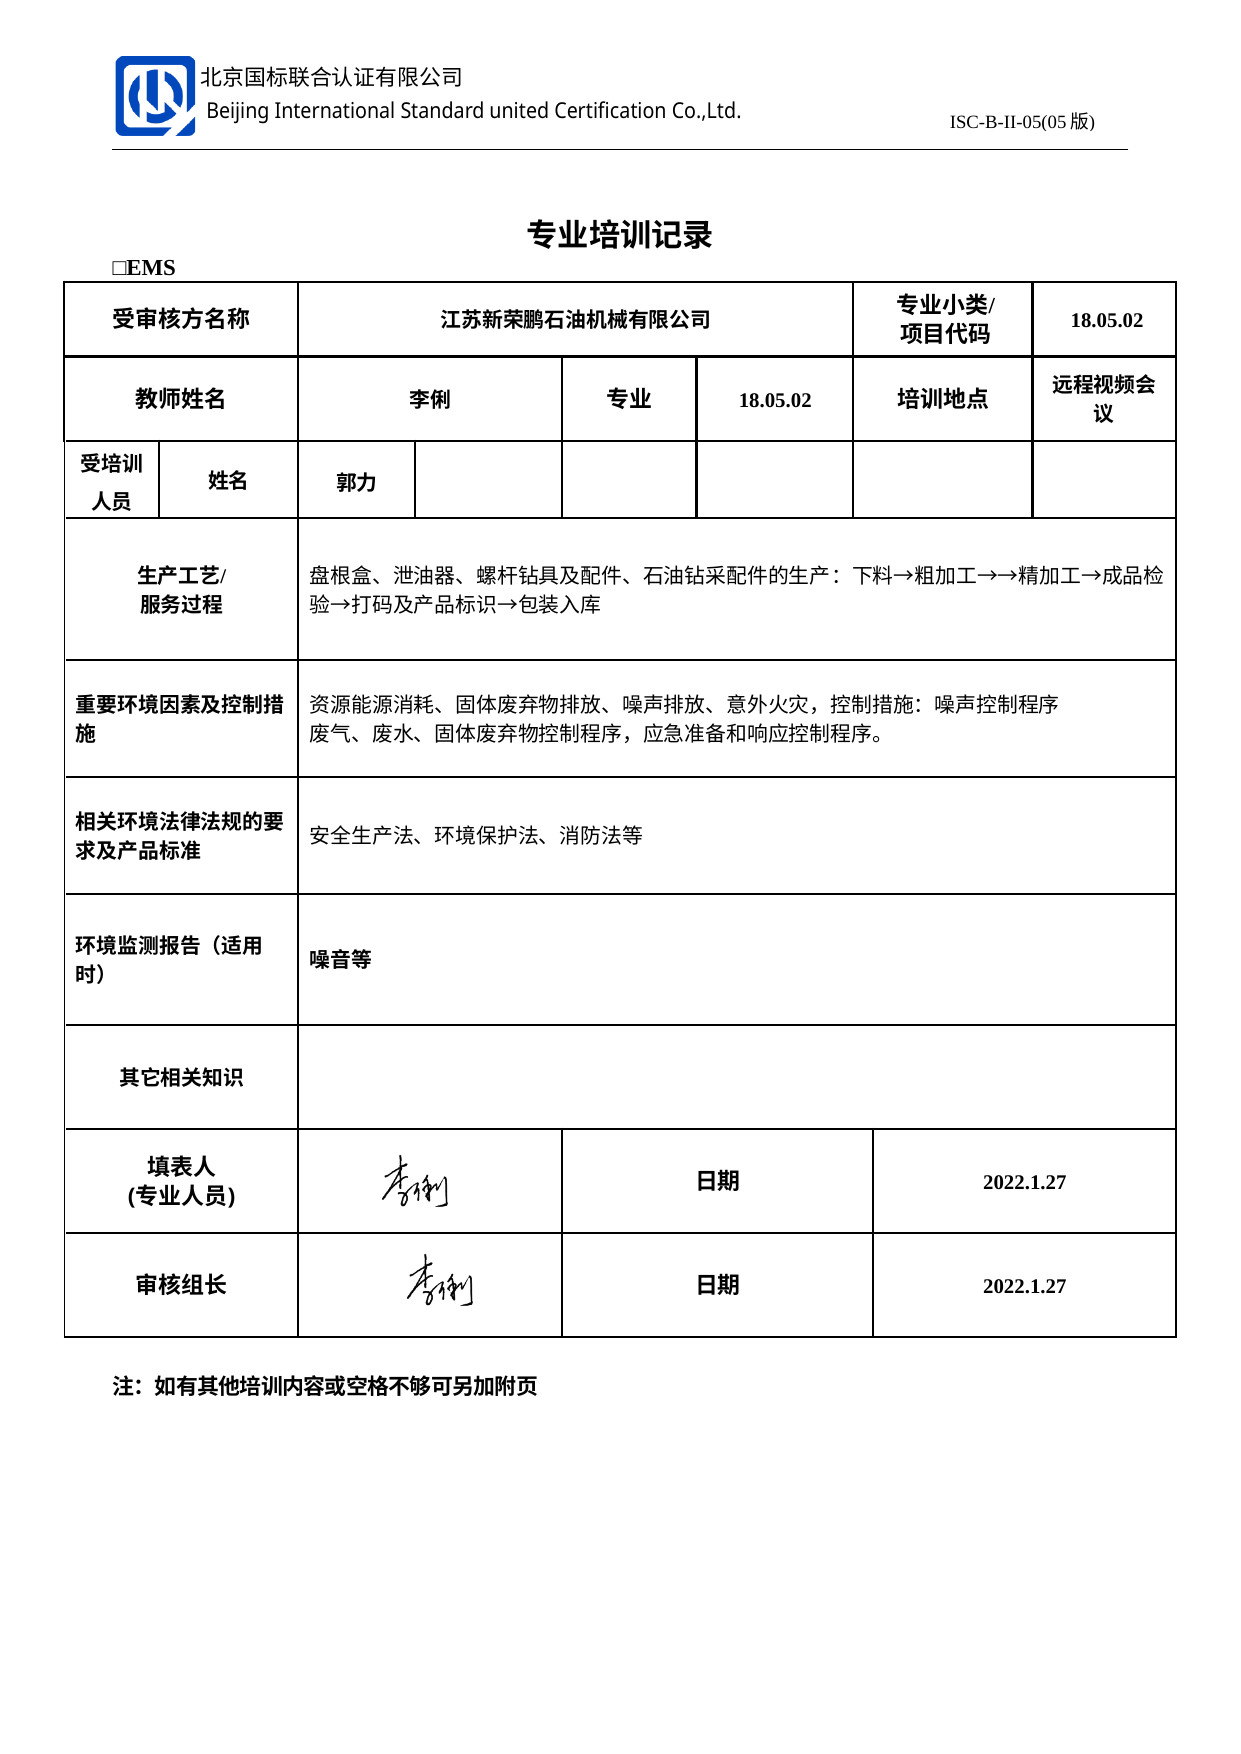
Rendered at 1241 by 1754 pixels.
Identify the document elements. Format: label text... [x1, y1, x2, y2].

text 专业培训记录 [112, 217, 1128, 254]
table_cell 日期 [563, 1130, 872, 1232]
table_cell [854, 442, 1031, 517]
table_cell 盘根盒、泄油器、螺杆钻具及配件、石油钻采配件的生产：下料→粗加工→→精加工→成品检验→打码及产品标识→包装入库 [299, 519, 1175, 659]
table_cell 安全生产法、环境保护法、消防法等 [299, 778, 1175, 892]
text □EMS [112, 254, 1128, 281]
table_cell 生产工艺/ 服务过程 [65, 518, 297, 659]
table_cell 2022.1.27 [874, 1234, 1175, 1336]
table_header 18.05.02 [1034, 283, 1175, 355]
table_cell 郭力 [299, 442, 414, 517]
table_header 江苏新荣鹏石油机械有限公司 [299, 283, 852, 355]
table_cell 审核组长 [65, 1233, 297, 1336]
table_cell 专业 [563, 358, 695, 439]
table_cell 重要环境因素及控制措施 [65, 660, 297, 776]
table_cell 噪音等 [299, 895, 1175, 1023]
table_cell [299, 1234, 561, 1336]
table_cell [416, 442, 561, 517]
table_cell 填表人 (专业人员) [65, 1129, 297, 1232]
table_cell 其它相关知识 [65, 1025, 297, 1128]
table_cell [299, 1130, 561, 1232]
table_header 受审核方名称 [65, 283, 297, 355]
table_cell 远程视频会议 [1034, 358, 1175, 439]
table_cell 资源能源消耗、固体废弃物排放、噪声排放、意外火灾，控制措施：噪声控制程序 废气、废水、固体废弃物控制程序，应急准备和响应控制程序。 [299, 661, 1175, 776]
table_cell [1034, 442, 1175, 517]
picture [404, 1252, 474, 1307]
picture [379, 1153, 449, 1208]
table_cell 李俐 [299, 358, 561, 439]
table_cell [698, 442, 852, 517]
table_cell 教师姓名 [65, 358, 297, 439]
table_cell 受培训人员 [65, 441, 158, 517]
picture [115, 56, 196, 136]
table_cell 18.05.02 [698, 358, 852, 439]
text 注：如有其他培训内容或空格不够可另加附页 [112, 1369, 1128, 1401]
table_cell [563, 442, 695, 517]
table_cell 相关环境法律法规的要求及产品标准 [65, 777, 297, 892]
table_cell 日期 [563, 1234, 872, 1336]
table_header 专业小类/ 项目代码 [854, 283, 1031, 355]
table_cell [299, 1026, 1175, 1128]
table_cell 姓名 [160, 442, 297, 517]
table_cell 环境监测报告（适用时） [65, 894, 297, 1023]
table_cell 2022.1.27 [874, 1130, 1175, 1232]
table_cell 培训地点 [854, 358, 1031, 439]
